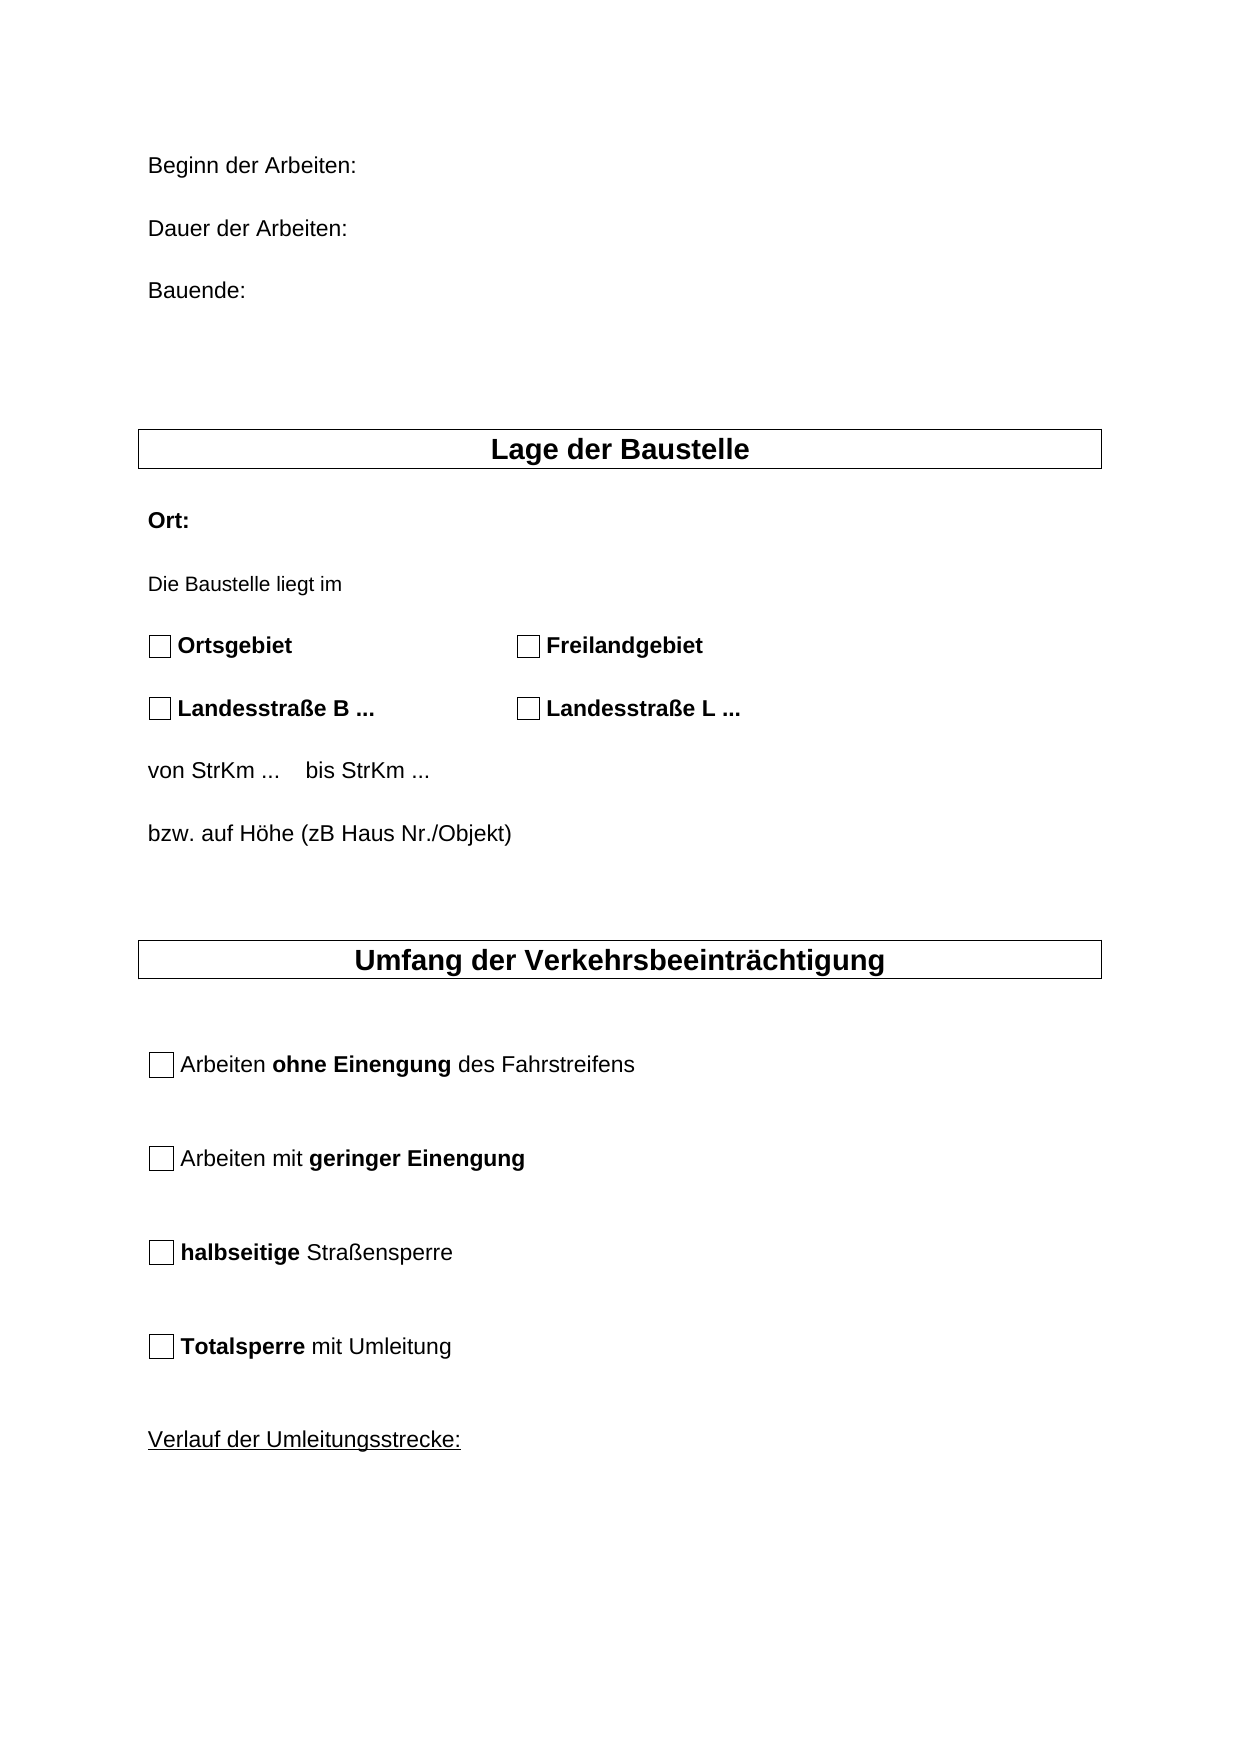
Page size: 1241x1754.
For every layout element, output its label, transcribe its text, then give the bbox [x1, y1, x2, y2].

text Arbeiten mit geringer Einengung [148, 1140, 1093, 1203]
text Landesstraße B ... Landesstraße L ... [148, 690, 1093, 721]
text Lage der Baustelle [139, 430, 1101, 468]
text Ort: [148, 502, 1093, 533]
text Beginn der Arbeiten: [148, 148, 1093, 179]
text Die Baustelle liegt im [148, 565, 1093, 596]
text von StrKm ... bis StrKm ... [148, 752, 1093, 783]
text Bauende: [148, 273, 1093, 304]
text Ortsgebiet Freilandgebiet [148, 627, 1093, 658]
text Verlauf der Umleitungsstrecke: [148, 1422, 1093, 1453]
text Totalsperre mit Umleitung [148, 1328, 1093, 1390]
text Arbeiten ohne Einengung des Fahrstreifens [148, 1047, 1093, 1109]
text Umfang der Verkehrsbeeinträchtigung [139, 941, 1101, 978]
text halbseitige Straßensperre [148, 1234, 1093, 1297]
text Dauer der Arbeiten: [148, 210, 1093, 241]
text bzw. auf Höhe (zB Haus Nr./Objekt) [148, 815, 1093, 846]
